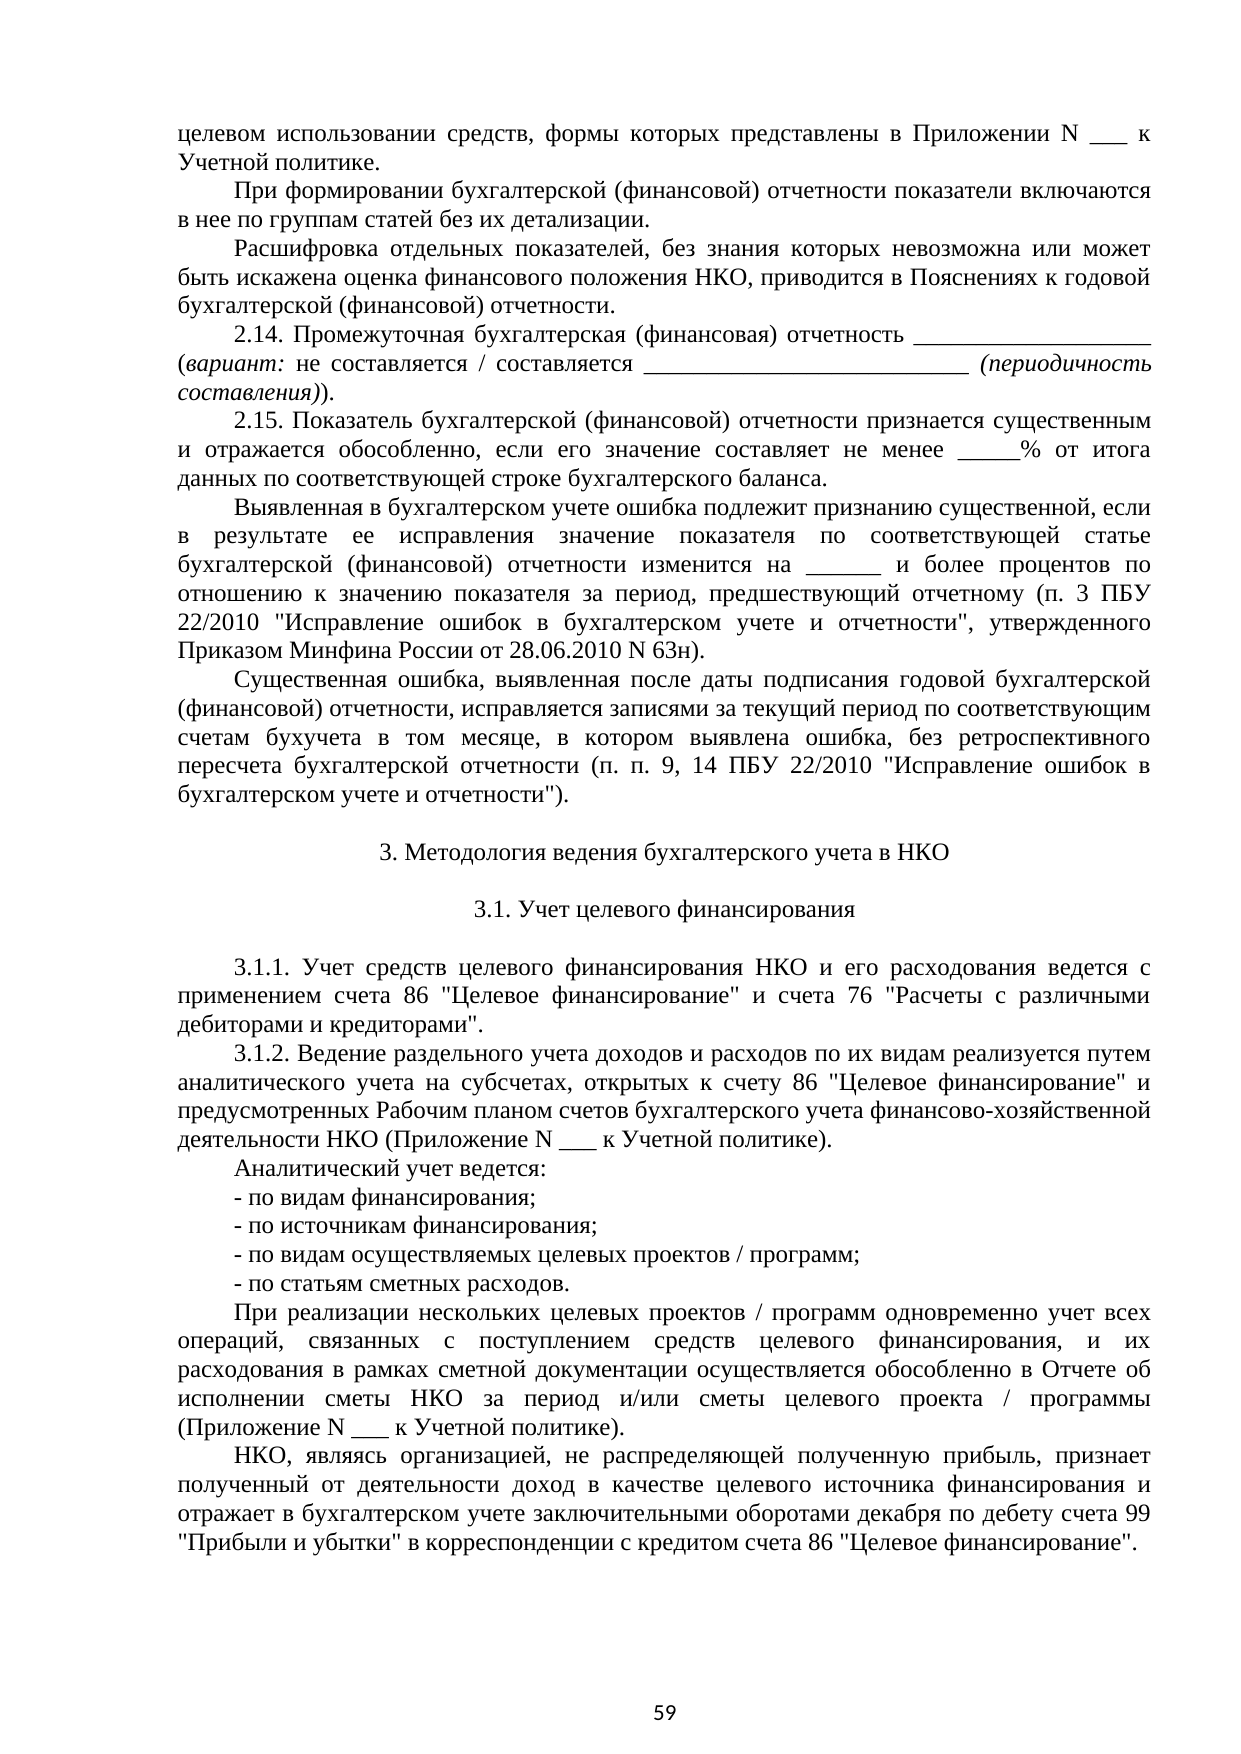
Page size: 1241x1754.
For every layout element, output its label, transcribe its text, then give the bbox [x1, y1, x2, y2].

text НКО, являясь организацией, не распределяющей полученную прибыль, признает полученный от деятельности доход в качестве целевого источника финансирования и отражает в бухгалтерском учете заключительными оборотами декабря по дебету счета 99 "Прибыли и убытки" в корреспонденции с кредитом счета 86 "Целевое финансирование". [177, 1441, 1152, 1556]
text 3.1.1. Учет средств целевого финансирования НКО и его расходования ведется с применением счета 86 "Целевое финансирование" и счета 76 "Расчеты с различными дебиторами и кредиторами". [177, 952, 1152, 1038]
text - по статьям сметных расходов. [177, 1268, 1152, 1297]
text 3.1.2. Ведение раздельного учета доходов и расходов по их видам реализуется путем аналитического учета на субсчетах, открытых к счету 86 "Целевое финансирование" и предусмотренных Рабочим планом счетов бухгалтерского учета финансово-хозяйственной деятельности НКО (Приложение N ___ к Учетной политике). [177, 1038, 1152, 1153]
text При реализации нескольких целевых проектов / программ одновременно учет всех операций, связанных с поступлением средств целевого финансирования, и их расходования в рамках сметной документации осуществляется обособленно в Отчете об исполнении сметы НКО за период и/или сметы целевого проекта / программы (Приложение N ___ к Учетной политике). [177, 1297, 1152, 1441]
text 3.1. Учет целевого финансирования [177, 894, 1152, 923]
text Аналитический учет ведется: [177, 1153, 1152, 1182]
text 2.14. Промежуточная бухгалтерская (финансовая) отчетность ___________________ (вариант: не составляется / составляется __________________________ (периодичность составления)). [177, 319, 1152, 406]
text - по источникам финансирования; [177, 1211, 1152, 1239]
text 3. Методология ведения бухгалтерского учета в НКО [177, 837, 1152, 866]
text При формировании бухгалтерской (финансовой) отчетности показатели включаются в нее по группам статей без их детализации. [177, 176, 1152, 233]
text 2.15. Показатель бухгалтерской (финансовой) отчетности признается существенным и отражается обособленно, если его значение составляет не менее _____% от итога данных по соответствующей строке бухгалтерского баланса. [177, 406, 1152, 492]
text Выявленная в бухгалтерском учете ошибка подлежит признанию существенной, если в результате ее исправления значение показателя по соответствующей статье бухгалтерской (финансовой) отчетности изменится на ______ и более процентов по отношению к значению показателя за период, предшествующий отчетному (п. 3 ПБУ 22/2010 "Исправление ошибок в бухгалтерском учете и отчетности", утвержденного Приказом Минфина России от 28.06.2010 N 63н). [177, 492, 1152, 664]
text - по видам осуществляемых целевых проектов / программ; [177, 1239, 1152, 1268]
text - по видам финансирования; [177, 1182, 1152, 1211]
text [177, 118, 1152, 176]
text Расшифровка отдельных показателей, без знания которых невозможна или может быть искажена оценка финансового положения НКО, приводится в Пояснениях к годовой бухгалтерской (финансовой) отчетности. [177, 233, 1152, 319]
text Существенная ошибка, выявленная после даты подписания годовой бухгалтерской (финансовой) отчетности, исправляется записями за текущий период по соответствующим счетам бухучета в том месяце, в котором выявлена ошибка, без ретроспективного пересчета бухгалтерской отчетности (п. п. 9, 14 ПБУ 22/2010 "Исправление ошибок в бухгалтерском учете и отчетности"). [177, 664, 1152, 808]
